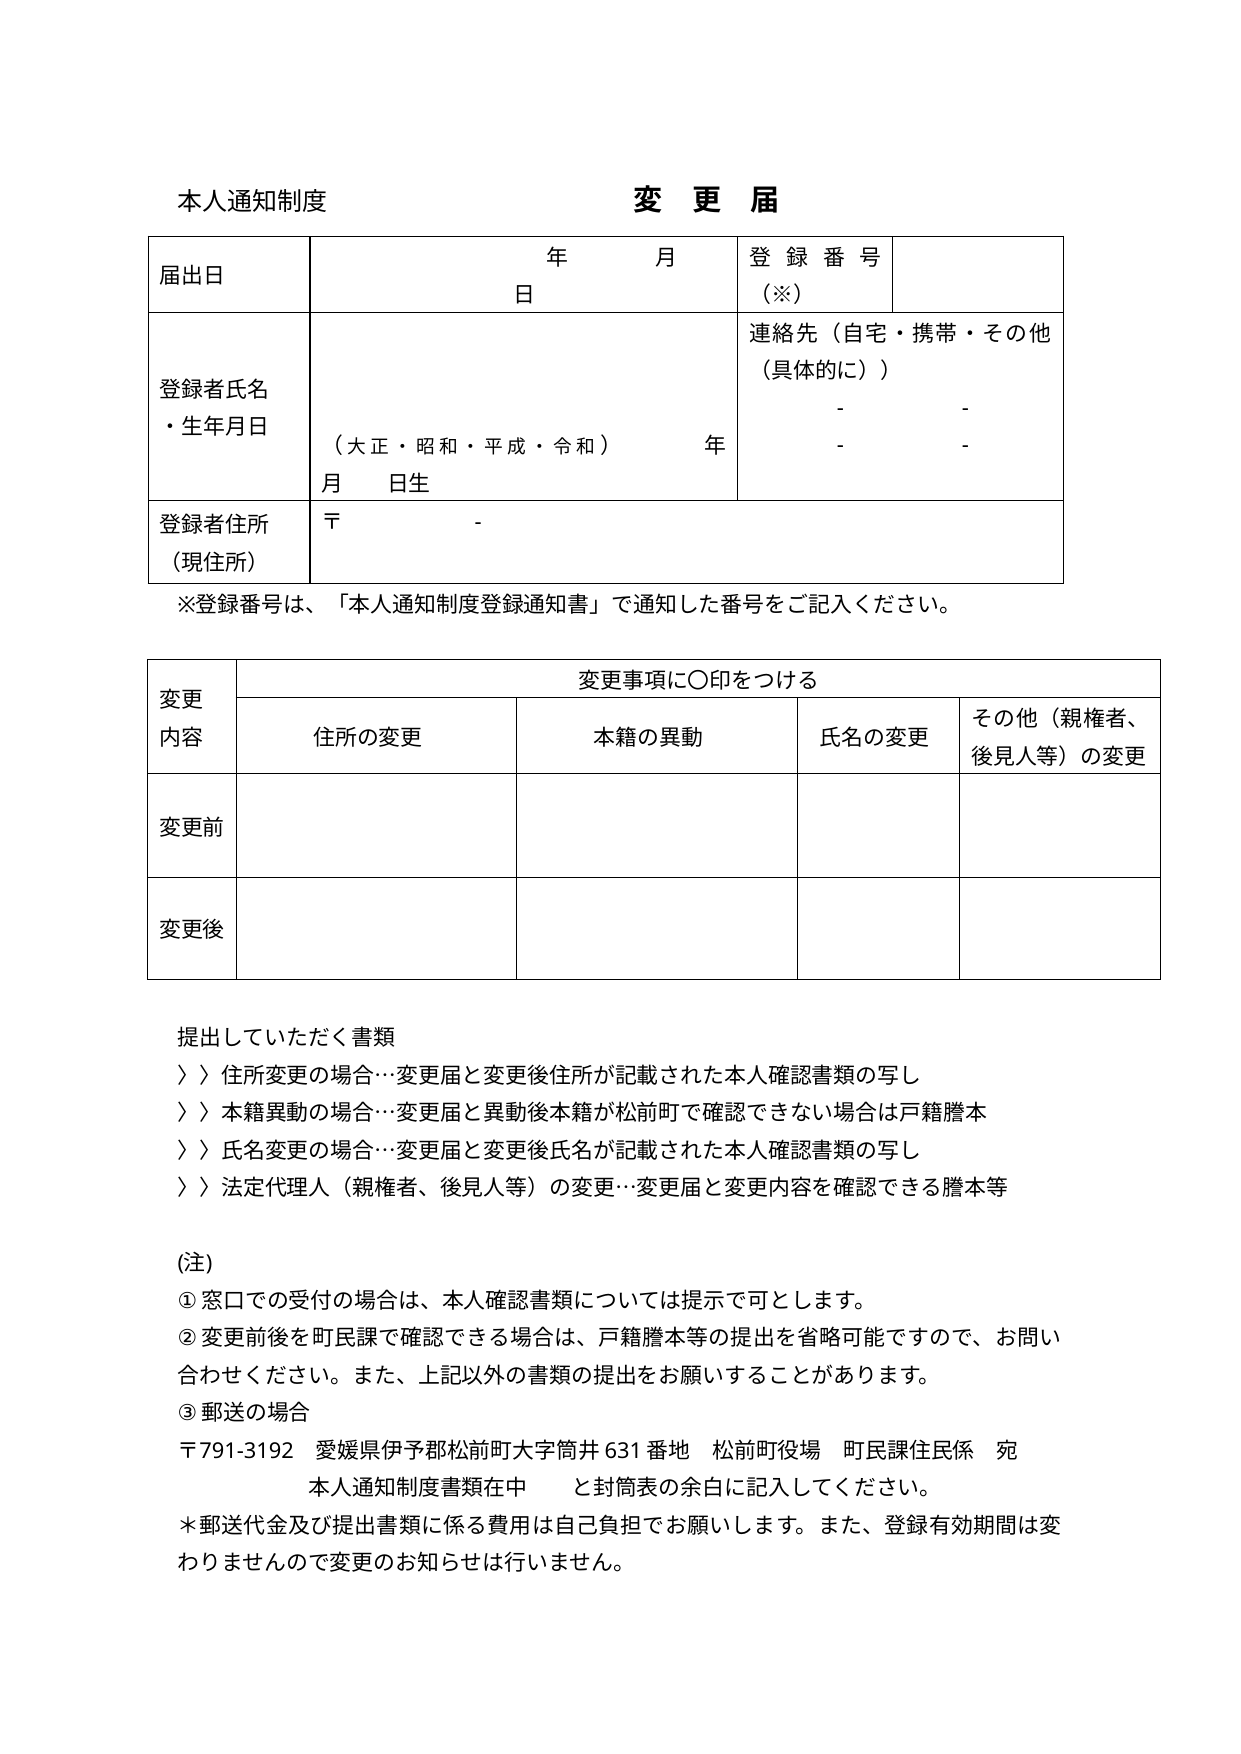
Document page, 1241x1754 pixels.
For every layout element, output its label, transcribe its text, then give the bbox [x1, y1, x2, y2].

table_header 届出日 [149, 237, 309, 312]
table_header 年 月 日 [311, 237, 737, 312]
text 〉〉氏名変更の場合…変更届と変更後氏名が記載された本人確認書類の写し [177, 1130, 1063, 1167]
table_cell 〒 - [311, 501, 1063, 583]
text ①窓口での受付の場合は、本人確認書類については提示で可とします。 [177, 1280, 1063, 1317]
table_cell [517, 774, 797, 877]
text 〉〉本籍異動の場合…変更届と異動後本籍が松前町で確認できない場合は戸籍謄本 [177, 1092, 1063, 1130]
table_cell [237, 878, 516, 979]
table_cell [960, 774, 1160, 877]
text 提出していただく書類 [177, 1017, 1063, 1055]
table_header 変更 内容 [148, 660, 236, 773]
table_header 登録番号（※） [738, 237, 892, 312]
table_cell 登録者氏名 ・生年月日 [149, 313, 309, 500]
table_cell 変更後 [148, 878, 236, 979]
table_cell [798, 774, 959, 877]
text 本人通知制度 変 更 届 [177, 161, 1063, 236]
text ②変更前後を町民課で確認できる場合は、戸籍謄本等の提出を省略可能ですので、お問い合わせください。また、上記以外の書類の提出をお願いすることがあります。 [177, 1317, 1063, 1392]
table_cell 本籍の異動 [517, 698, 797, 773]
table_cell [237, 774, 516, 877]
text ※登録番号は、「本人通知制度登録通知書」で通知した番号をご記入ください。 [177, 584, 1063, 621]
text (注) [177, 1242, 1063, 1280]
table_header 変更事項に〇印をつける [237, 660, 1160, 697]
table_cell [960, 878, 1160, 979]
table_cell 氏名の変更 [798, 698, 959, 773]
table_cell 登録者住所 （現住所） [149, 501, 309, 583]
table_cell 住所の変更 [237, 698, 516, 773]
table_header [893, 237, 1063, 312]
text 本人通知制度書類在中 と封筒表の余白に記入してください。 [177, 1467, 1063, 1505]
text 〉〉住所変更の場合…変更届と変更後住所が記載された本人確認書類の写し [177, 1055, 1063, 1092]
text 〉〉法定代理人（親権者、後見人等）の変更…変更届と変更内容を確認できる謄本等 [177, 1167, 1063, 1205]
text 〒791-3192 愛媛県伊予郡松前町大字筒井631番地 松前町役場 町民課住民係 宛 [177, 1430, 1063, 1467]
table_cell その他（親権者、後見人等）の変更 [960, 698, 1160, 773]
table_cell [798, 878, 959, 979]
text ＊郵送代金及び提出書類に係る費用は自己負担でお願いします。また、登録有効期間は変わりませんので変更のお知らせは行いません。 [177, 1505, 1063, 1580]
table_cell [517, 878, 797, 979]
table_cell 変更前 [148, 774, 236, 877]
text ③郵送の場合 [177, 1392, 1063, 1430]
table_cell （大正・昭和・平成・令和） 年 月 日生 [311, 313, 737, 500]
table_cell 連絡先（自宅・携帯・その他（具体的に）） - - [738, 313, 1063, 500]
